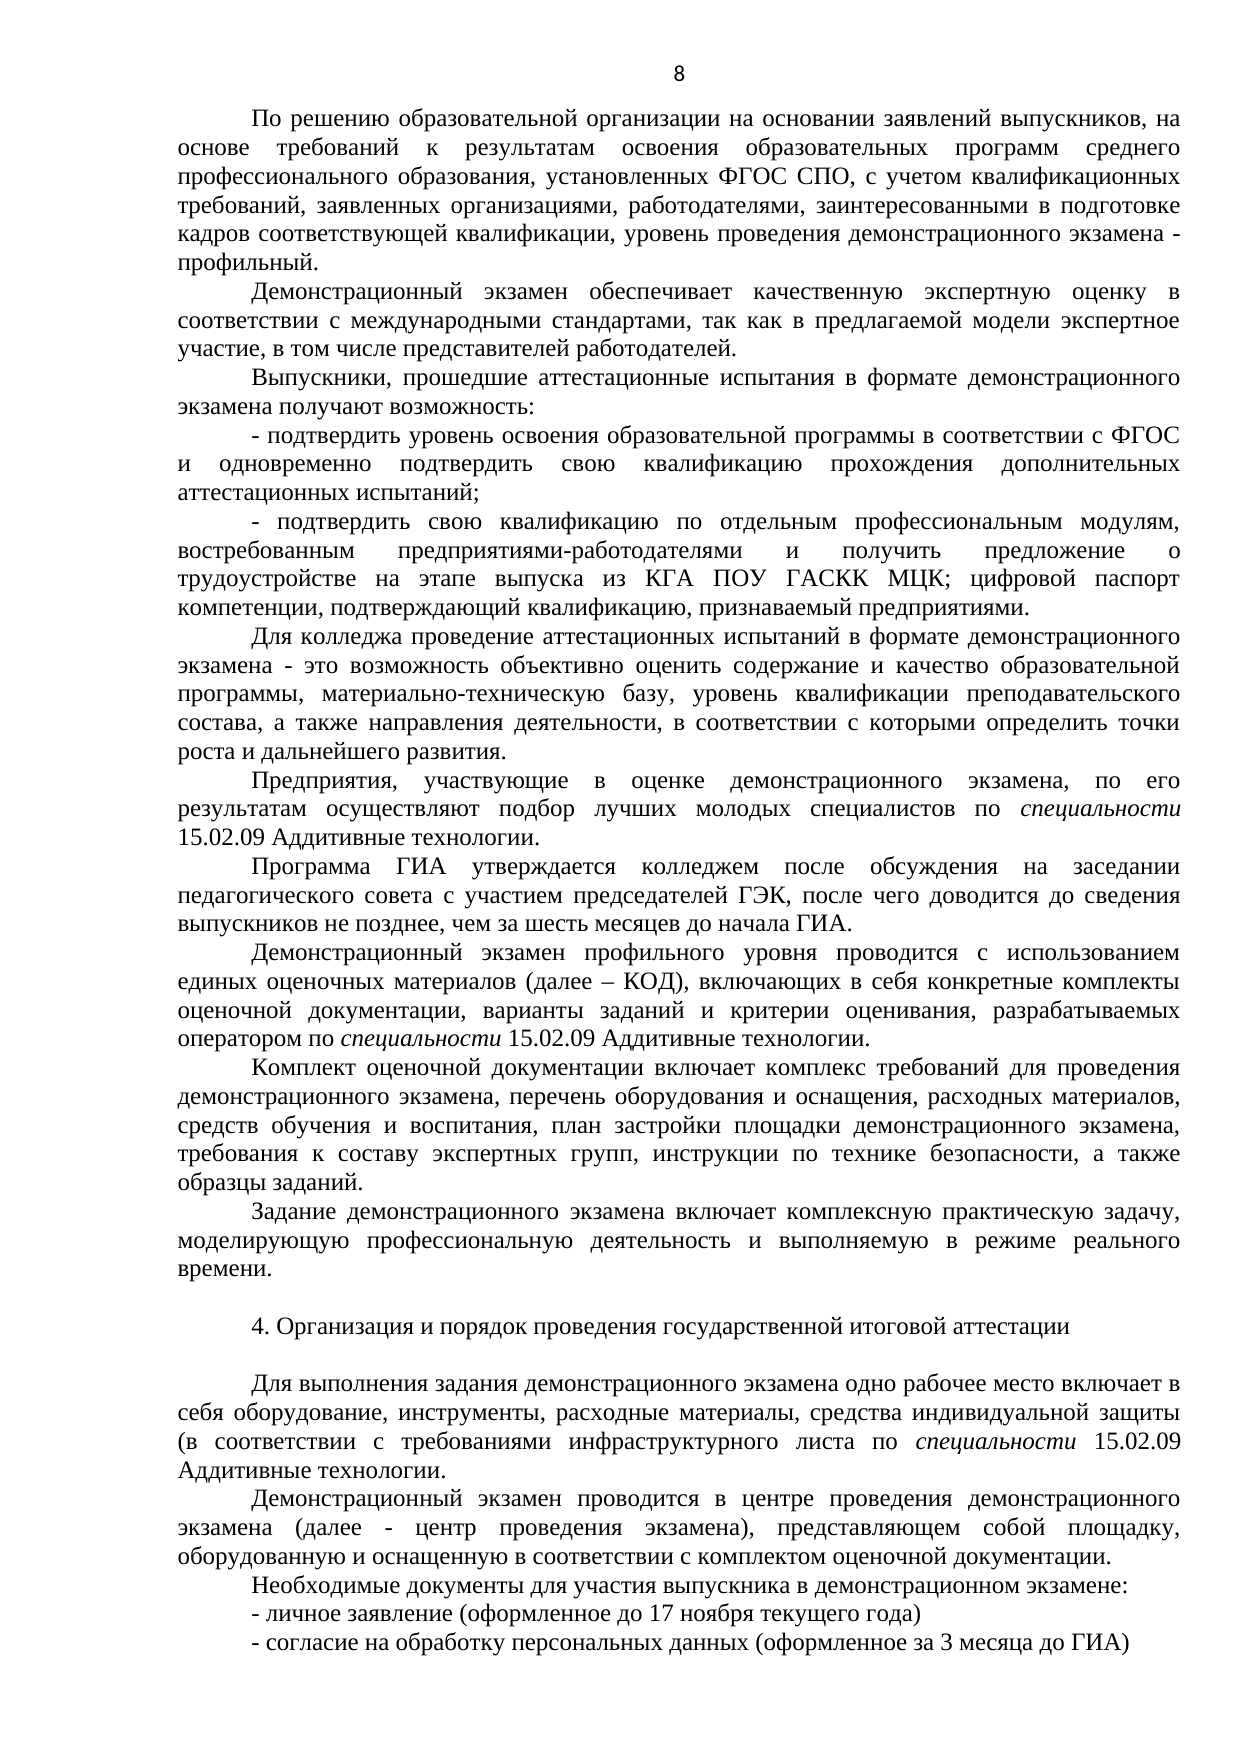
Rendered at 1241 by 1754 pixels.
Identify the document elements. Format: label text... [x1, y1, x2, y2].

text - согласие на обработку персональных данных (оформленное за 3 месяца до ГИА) [177, 1627, 1181, 1656]
text Комплект оценочной документации включает комплекс требований для проведения демонстрационного экзамена, перечень оборудования и оснащения, расходных материалов, средств обучения и воспитания, план застройки площадки демонстрационного экзамена, требования к составу экспертных групп, инструкции по технике безопасности, а также образцы заданий. [177, 1052, 1181, 1196]
text По решению образовательной организации на основании заявлений выпускников, на основе требований к результатам освоения образовательных программ среднего профессионального образования, установленных ФГОС СПО, с учетом квалификационных требований, заявленных организациями, работодателями, заинтересованными в подготовке кадров соответствующей квалификации, уровень проведения демонстрационного экзамена - профильный. [177, 103, 1181, 276]
text - личное заявление (оформленное до 17 ноября текущего года) [177, 1598, 1181, 1627]
text Для выполнения задания демонстрационного экзамена одно рабочее место включает в себя оборудование, инструменты, расходные материалы, средства индивидуальной защиты (в соответствии с требованиями инфраструктурного листа по специальности 15.02.09 Аддитивные технологии. [177, 1368, 1181, 1483]
text Необходимые документы для участия выпускника в демонстрационном экзамене: [177, 1570, 1181, 1598]
text Демонстрационный экзамен обеспечивает качественную экспертную оценку в соответствии с международными стандартами, так как в предлагаемой модели экспертное участие, в том числе представителей работодателей. [177, 276, 1181, 362]
text - подтвердить свою квалификацию по отдельным профессиональным модулям, востребованным предприятиями-работодателями и получить предложение о трудоустройстве на этапе выпуска из КГА ПОУ ГАСКК МЦК; цифровой паспорт компетенции, подтверждающий квалификацию, признаваемый предприятиями. [177, 506, 1181, 621]
list 4. Организация и порядок проведения государственной итоговой аттестации [177, 1311, 1181, 1340]
text Предприятия, участвующие в оценке демонстрационного экзамена, по его результатам осуществляют подбор лучших молодых специалистов по специальности 15.02.09 Аддитивные технологии. [177, 765, 1181, 851]
text Программа ГИА утверждается колледжем после обсуждения на заседании педагогического совета с участием председателей ГЭК, после чего доводится до сведения выпускников не позднее, чем за шесть месяцев до начала ГИА. [177, 851, 1181, 937]
text Демонстрационный экзамен профильного уровня проводится с использованием единых оценочных материалов (далее – КОД), включающих в себя конкретные комплекты оценочной документации, варианты заданий и критерии оценивания, разрабатываемых оператором по специальности 15.02.09 Аддитивные технологии. [177, 937, 1181, 1052]
text Для колледжа проведение аттестационных испытаний в формате демонстрационного экзамена - это возможность объективно оценить содержание и качество образовательной программы, материально-техническую базу, уровень квалификации преподавательского состава, а также направления деятельности, в соответствии с которыми определить точки роста и дальнейшего развития. [177, 621, 1181, 765]
text Задание демонстрационного экзамена включает комплексную практическую задачу, моделирующую профессиональную деятельность и выполняемую в режиме реального времени. [177, 1196, 1181, 1282]
text - подтвердить уровень освоения образовательной программы в соответствии с ФГОС и одновременно подтвердить свою квалификацию прохождения дополнительных аттестационных испытаний; [177, 420, 1181, 506]
text Выпускники, прошедшие аттестационные испытания в формате демонстрационного экзамена получают возможность: [177, 362, 1181, 420]
text Демонстрационный экзамен проводится в центре проведения демонстрационного экзамена (далее - центр проведения экзамена), представляющем собой площадку, оборудованную и оснащенную в соответствии с комплектом оценочной документации. [177, 1483, 1181, 1570]
